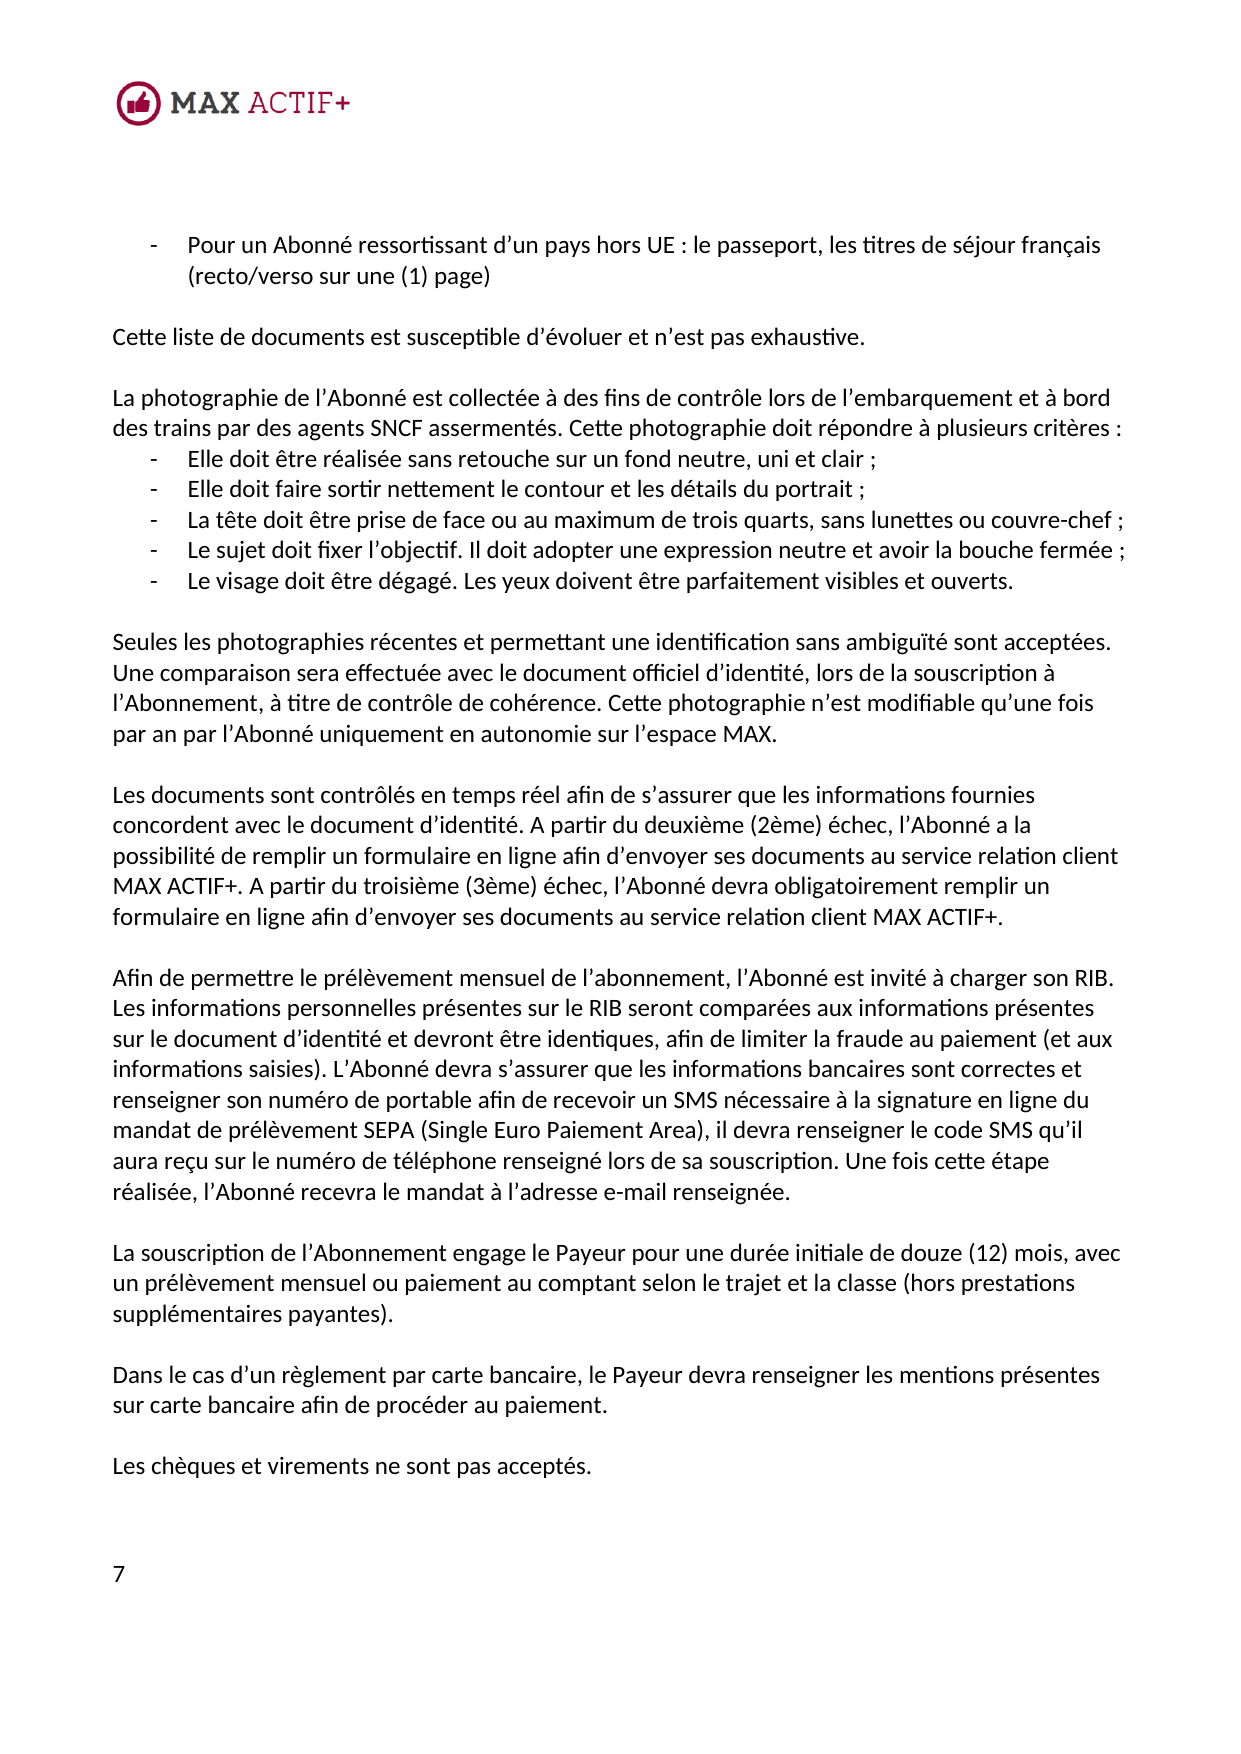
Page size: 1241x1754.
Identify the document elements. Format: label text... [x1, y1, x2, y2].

text Les documents sont contrôlés en temps réel afin de s’assurer que les informations fournies concordent avec le document d’identité. A partir du deuxième (2ème) échec, l’Abonné a la possibilité de remplir un formulaire en ligne afin d’envoyer ses documents au service relation client MAX ACTIF+. A partir du troisième (3ème) échec, l’Abonné devra obligatoirement remplir un formulaire en ligne afin d’envoyer ses documents au service relation client MAX ACTIF+. [112, 779, 1128, 931]
list Le sujet doit fixer l’objectif. Il doit adopter une expression neutre et avoir la bouche fermée ; [150, 535, 1128, 565]
list Pour un Abonné ressortissant d’un pays hors UE : le passeport, les titres de séjour français (recto/verso sur une (1) page) [150, 229, 1128, 291]
text Seules les photographies récentes et permettant une identification sans ambiguïté sont acceptées. Une comparaison sera effectuée avec le document officiel d’identité, lors de la souscription à l’Abonnement, à titre de contrôle de cohérence. Cette photographie n’est modifiable qu’une fois par an par l’Abonné uniquement en autonomie sur l’espace MAX. [112, 626, 1128, 748]
text Afin de permettre le prélèvement mensuel de l’abonnement, l’Abonné est invité à charger son RIB. Les informations personnelles présentes sur le RIB seront comparées aux informations présentes sur le document d’identité et devront être identiques, afin de limiter la fraude au paiement (et aux informations saisies). L’Abonné devra s’assurer que les informations bancaires sont correctes et renseigner son numéro de portable afin de recevoir un SMS nécessaire à la signature en ligne du mandat de prélèvement SEPA (Single Euro Paiement Area), il devra renseigner le code SMS qu’il aura reçu sur le numéro de téléphone renseigné lors de sa souscription. Une fois cette étape réalisée, l’Abonné recevra le mandat à l’adresse e-mail renseignée. [112, 962, 1128, 1206]
text Les chèques et virements ne sont pas acceptés. [112, 1450, 1128, 1481]
list Elle doit être réalisée sans retouche sur un fond neutre, uni et clair ; [150, 443, 1128, 474]
list La tête doit être prise de face ou au maximum de trois quarts, sans lunettes ou couvre-chef ; [150, 504, 1128, 535]
picture [112, 73, 357, 138]
text La photographie de l’Abonné est collectée à des fins de contrôle lors de l’embarquement et à bord des trains par des agents SNCF assermentés. Cette photographie doit répondre à plusieurs critères : [112, 382, 1128, 443]
text Cette liste de documents est susceptible d’évoluer et n’est pas exhaustive. [112, 321, 1128, 352]
list Le visage doit être dégagé. Les yeux doivent être parfaitement visibles et ouverts. [150, 565, 1128, 596]
text Dans le cas d’un règlement par carte bancaire, le Payeur devra renseigner les mentions présentes sur carte bancaire afin de procéder au paiement. [112, 1359, 1128, 1420]
text La souscription de l’Abonnement engage le Payeur pour une durée initiale de douze (12) mois, avec un prélèvement mensuel ou paiement au comptant selon le trajet et la classe (hors prestations supplémentaires payantes). [112, 1237, 1128, 1328]
list Elle doit faire sortir nettement le contour et les détails du portrait ; [150, 474, 1128, 504]
